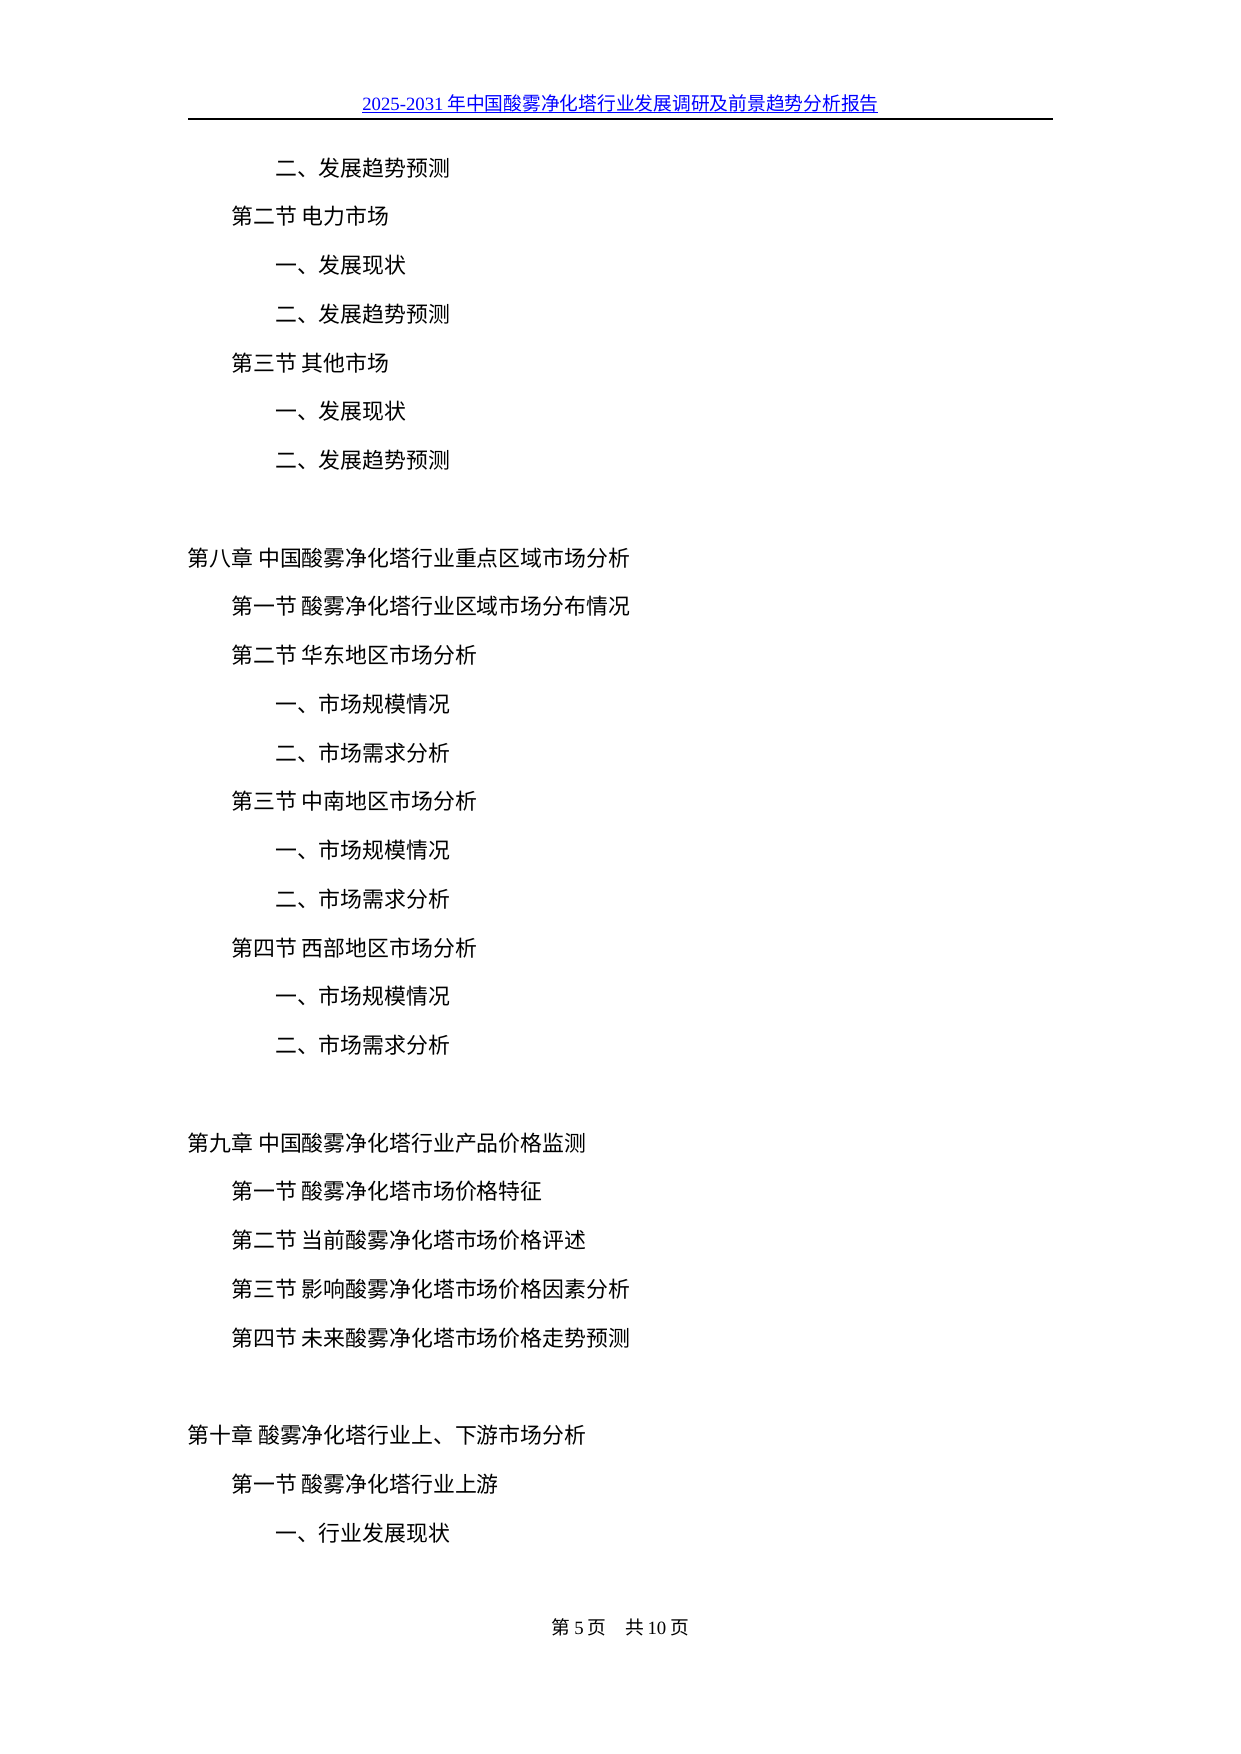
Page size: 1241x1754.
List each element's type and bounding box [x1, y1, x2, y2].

text [187, 150, 1053, 1548]
